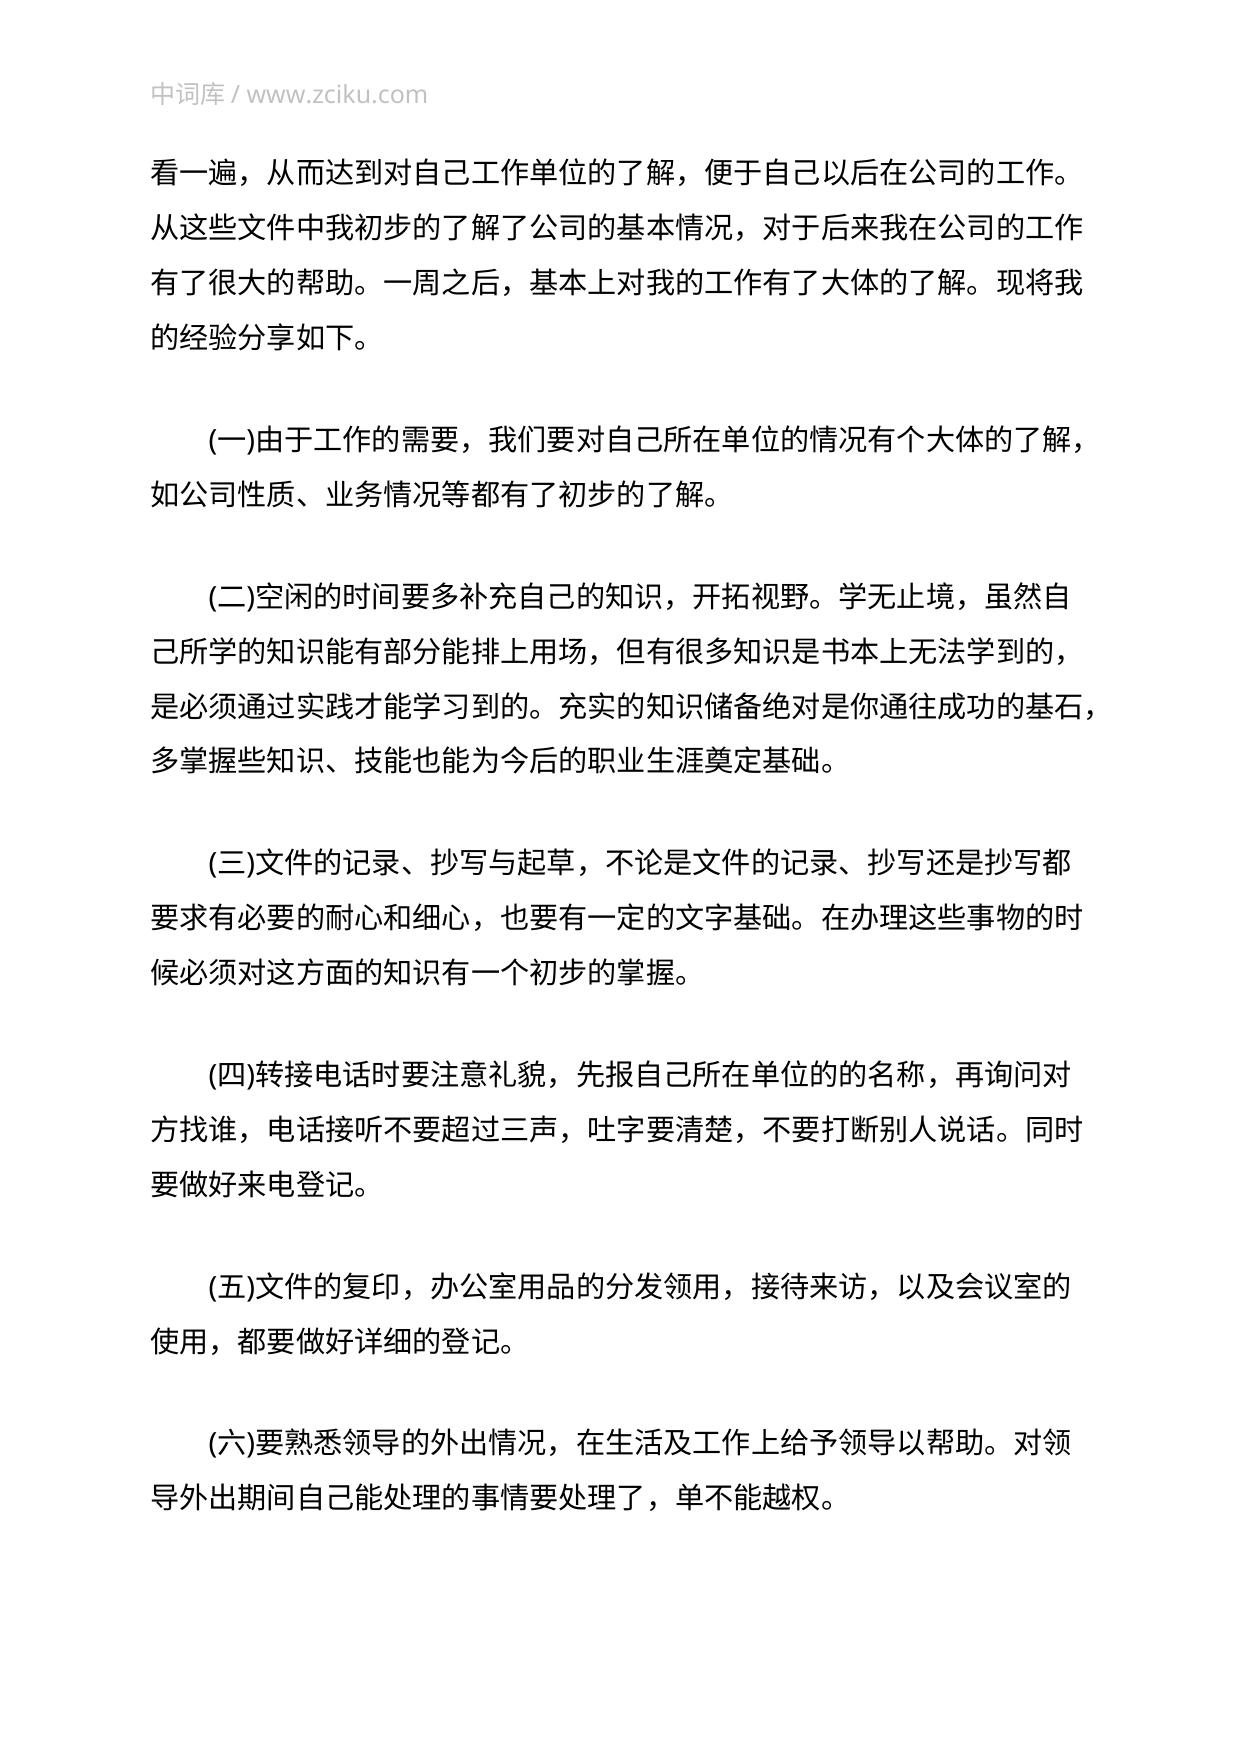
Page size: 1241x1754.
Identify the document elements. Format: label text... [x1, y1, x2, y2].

text (三)文件的记录、抄写与起草，不论是文件的记录、抄写还是抄写都要求有必要的耐心和细心，也要有一定的文字基础。在办理这些事物的时候必须对这方面的知识有一个初步的掌握。 [150, 840, 1090, 992]
text (五)文件的复印，办公室用品的分发领用，接待来访，以及会议室的使用，都要做好详细的登记。 [150, 1263, 1090, 1360]
text (二)空闲的时间要多补充自己的知识，开拓视野。学无止境，虽然自己所学的知识能有部分能排上用场，但有很多知识是书本上无法学到的，是必须通过实践才能学习到的。充实的知识储备绝对是你通往成功的基石，多掌握些知识、技能也能为今后的职业生涯奠定基础。 [150, 573, 1090, 780]
text (六)要熟悉领导的外出情况，在生活及工作上给予领导以帮助。对领导外出期间自己能处理的事情要处理了，单不能越权。 [150, 1420, 1090, 1517]
text (四)转接电话时要注意礼貌，先报自己所在单位的的名称，再询问对方找谁，电话接听不要超过三声，吐字要清楚，不要打断别人说话。同时要做好来电登记。 [150, 1051, 1090, 1204]
text (一)由于工作的需要，我们要对自己所在单位的情况有个大体的了解，如公司性质、业务情况等都有了初步的了解。 [150, 416, 1090, 514]
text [150, 150, 1090, 357]
